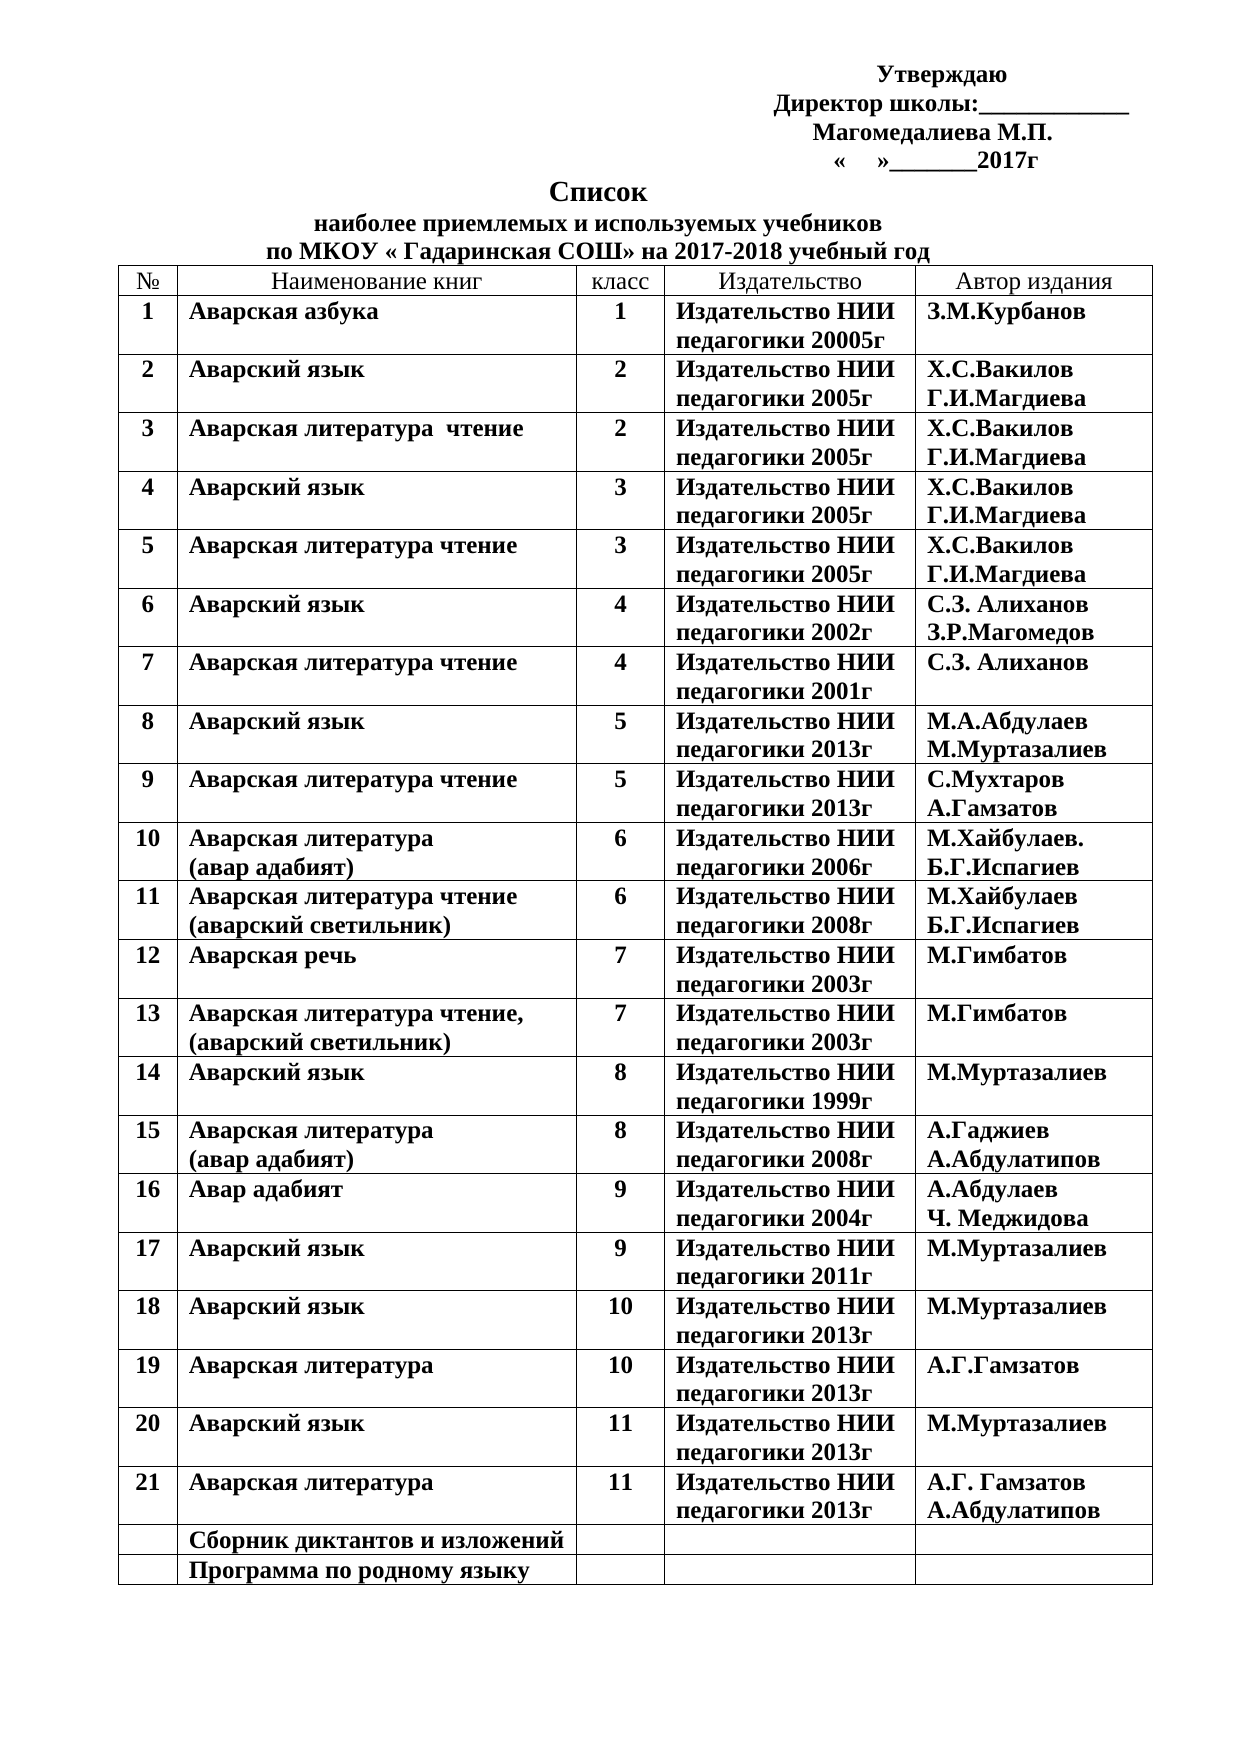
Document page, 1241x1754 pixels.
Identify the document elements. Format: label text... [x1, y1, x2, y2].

table_cell 10 [577, 1291, 664, 1349]
table_cell С.З. Алиханов З.Р.Магомедов [916, 589, 1152, 646]
table_cell 3 [577, 530, 664, 588]
table_cell [665, 1555, 915, 1584]
table_cell 4 [119, 472, 177, 529]
table_cell Аварский язык [178, 1291, 576, 1349]
table_cell 5 [119, 530, 177, 588]
table_header Наименование книг [178, 266, 576, 295]
table_cell С.Мухтаров А.Гамзатов [916, 764, 1152, 822]
table_cell 16 [119, 1174, 177, 1232]
table_cell М.Хайбулаев. Б.Г.Испагиев [916, 823, 1152, 880]
table_cell Аварский язык [178, 1233, 576, 1290]
table_cell Издательство НИИ педагогики 2013г [665, 1408, 915, 1466]
table_cell Аварская азбука [178, 296, 576, 353]
table_cell 4 [577, 647, 664, 705]
table_cell Издательство НИИ педагогики 2002г [665, 589, 915, 646]
table_cell 15 [119, 1116, 177, 1173]
table_cell Издательство НИИ педагогики 2005г [665, 530, 915, 588]
table_cell А.Г. Гамзатов А.Абдулатипов [916, 1467, 1152, 1524]
table_cell Издательство НИИ педагогики 2001г [665, 647, 915, 705]
table_cell [916, 1525, 1152, 1554]
table_cell Аварский язык [178, 589, 576, 646]
text Список [44, 174, 1152, 208]
table_cell 7 [577, 940, 664, 997]
table_header Автор издания [916, 266, 1152, 295]
table_cell 20 [119, 1408, 177, 1466]
table_cell Издательство НИИ педагогики 2004г [665, 1174, 915, 1232]
table_cell Издательство НИИ педагогики 2008г [665, 881, 915, 939]
table_cell 14 [119, 1057, 177, 1114]
table_cell [665, 1525, 915, 1554]
table_cell Аварская литература чтение [178, 647, 576, 705]
table_cell Издательство НИИ педагогики 2013г [665, 1291, 915, 1349]
table_cell Программа по родному языку [178, 1555, 576, 1584]
table_cell Издательство НИИ педагогики 2008г [665, 1116, 915, 1173]
table_cell Аварская литература чтение [178, 530, 576, 588]
text Утверждаю [44, 59, 1152, 88]
table_cell 5 [577, 706, 664, 763]
table_cell 11 [577, 1467, 664, 1524]
table_cell Издательство НИИ педагогики 2003г [665, 999, 915, 1056]
table_cell Издательство НИИ педагогики 1999г [665, 1057, 915, 1114]
table_cell Аварская литература чтение [178, 413, 576, 471]
table_cell 8 [577, 1057, 664, 1114]
table_cell 6 [119, 589, 177, 646]
table_cell Х.С.Вакилов Г.И.Магдиева [916, 530, 1152, 588]
table_cell Аварская литература чтение, (аварский светильник) [178, 999, 576, 1056]
table_cell [577, 1525, 664, 1554]
table_cell Аварский язык [178, 1057, 576, 1114]
table_cell Аварская литература [178, 1350, 576, 1407]
table_cell Аварская литература чтение (аварский светильник) [178, 881, 576, 939]
table_cell А.Абдулаев Ч. Меджидова [916, 1174, 1152, 1232]
table_cell [119, 1555, 177, 1584]
table_cell Издательство НИИ педагогики 20005г [665, 296, 915, 353]
table_cell Издательство НИИ педагогики 2013г [665, 1467, 915, 1524]
table_cell М.Гимбатов [916, 940, 1152, 997]
table_cell Аварский язык [178, 706, 576, 763]
table_cell Издательство НИИ педагогики 2003г [665, 940, 915, 997]
table_cell Аварская литература (авар адабият) [178, 823, 576, 880]
table_cell 2 [577, 355, 664, 412]
table_cell Издательство НИИ педагогики 2013г [665, 706, 915, 763]
table_cell Аварский язык [178, 1408, 576, 1466]
table_cell Аварский язык [178, 355, 576, 412]
table_cell Авар адабият [178, 1174, 576, 1232]
table_cell Аварская литература (авар адабият) [178, 1116, 576, 1173]
table_cell 8 [577, 1116, 664, 1173]
table_cell 1 [577, 296, 664, 353]
table_cell 7 [119, 647, 177, 705]
table_cell [119, 1525, 177, 1554]
text Директор школы:____________ [44, 88, 1152, 117]
table_cell Х.С.Вакилов Г.И.Магдиева [916, 413, 1152, 471]
table_cell С.З. Алиханов [916, 647, 1152, 705]
table_cell А.Г.Гамзатов [916, 1350, 1152, 1407]
table_header № [119, 266, 177, 295]
table_cell Издательство НИИ педагогики 2013г [665, 1350, 915, 1407]
table_cell З.М.Курбанов [916, 296, 1152, 353]
table_cell М.Хайбулаев Б.Г.Испагиев [916, 881, 1152, 939]
table_cell Х.С.Вакилов Г.И.Магдиева [916, 472, 1152, 529]
table_cell 3 [577, 472, 664, 529]
table_cell Аварский язык [178, 472, 576, 529]
table_cell 5 [577, 764, 664, 822]
table_cell Издательство НИИ педагогики 2013г [665, 764, 915, 822]
table_cell [916, 1555, 1152, 1584]
table_cell А.Гаджиев А.Абдулатипов [916, 1116, 1152, 1173]
table_cell М.А.Абдулаев М.Муртазалиев [916, 706, 1152, 763]
text наиболее приемлемых и используемых учебников [44, 208, 1152, 236]
table_cell Издательство НИИ педагогики 2005г [665, 413, 915, 471]
table_cell 10 [119, 823, 177, 880]
table_cell 12 [119, 940, 177, 997]
table_cell 18 [119, 1291, 177, 1349]
table_cell 9 [577, 1233, 664, 1290]
table_cell 7 [577, 999, 664, 1056]
table_cell 4 [577, 589, 664, 646]
table_cell М.Муртазалиев [916, 1408, 1152, 1466]
table_cell 13 [119, 999, 177, 1056]
table_cell Аварская литература [178, 1467, 576, 1524]
table_cell 2 [577, 413, 664, 471]
table_cell Аварская литература чтение [178, 764, 576, 822]
table_cell Сборник диктантов и изложений [178, 1525, 576, 1554]
table_header Издательство [665, 266, 915, 295]
table_cell Издательство НИИ педагогики 2006г [665, 823, 915, 880]
text по МКОУ « Гадаринская СОШ» на 2017-2018 учебный год [44, 236, 1152, 265]
table_cell Издательство НИИ педагогики 2005г [665, 355, 915, 412]
table_cell М.Муртазалиев [916, 1291, 1152, 1349]
table_cell 3 [119, 413, 177, 471]
table_cell [577, 1555, 664, 1584]
table_cell 9 [577, 1174, 664, 1232]
table_header класс [577, 266, 664, 295]
table_cell Аварская речь [178, 940, 576, 997]
table_cell 9 [119, 764, 177, 822]
table_cell М.Муртазалиев [916, 1233, 1152, 1290]
table_cell 2 [119, 355, 177, 412]
text « »_______2017г [44, 145, 1152, 174]
table_cell 1 [119, 296, 177, 353]
table_cell Х.С.Вакилов Г.И.Магдиева [916, 355, 1152, 412]
table_cell 21 [119, 1467, 177, 1524]
text Магомедалиева М.П. [44, 117, 1152, 145]
table_cell 10 [577, 1350, 664, 1407]
table_cell Издательство НИИ педагогики 2011г [665, 1233, 915, 1290]
table_cell 11 [119, 881, 177, 939]
table_cell М.Муртазалиев [916, 1057, 1152, 1114]
table_cell 8 [119, 706, 177, 763]
table_cell 6 [577, 881, 664, 939]
table_cell М.Гимбатов [916, 999, 1152, 1056]
table_cell 19 [119, 1350, 177, 1407]
table_cell 11 [577, 1408, 664, 1466]
table_cell Издательство НИИ педагогики 2005г [665, 472, 915, 529]
table_cell 17 [119, 1233, 177, 1290]
table_cell 6 [577, 823, 664, 880]
